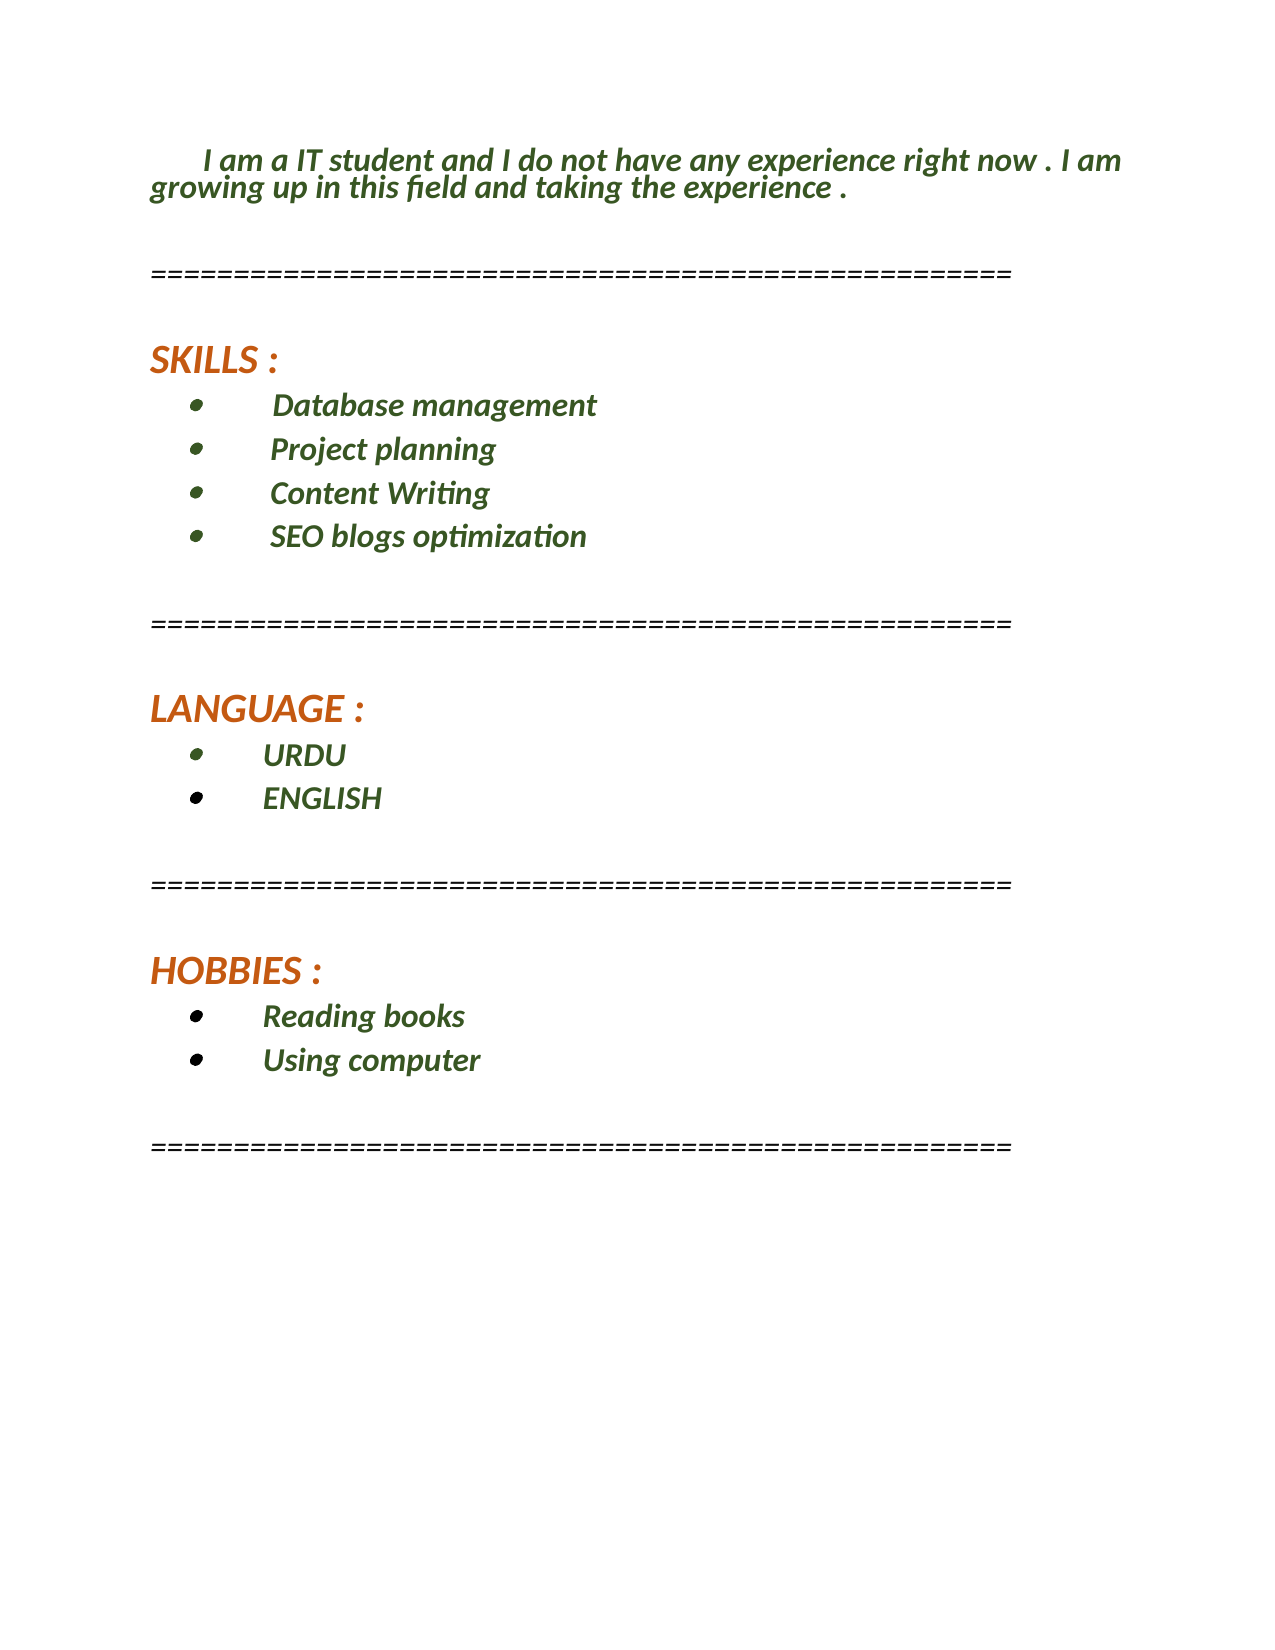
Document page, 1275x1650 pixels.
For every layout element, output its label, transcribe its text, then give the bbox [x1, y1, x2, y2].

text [150, 264, 1125, 291]
list Project planning [187, 439, 1125, 466]
text ==================================================== [150, 875, 1125, 902]
text SKILLS : [150, 352, 1125, 378]
list URDU [187, 744, 1125, 771]
text I am a IT student and I do not have any experience right now . I am growing up in this field and taking the experience . [150, 150, 1125, 204]
text LANGUAGE : [150, 701, 1125, 728]
text HOBBIES : [150, 963, 1125, 989]
list Using computer [187, 1050, 1125, 1077]
list Database management [187, 395, 1125, 422]
list ENGLISH [187, 788, 1125, 815]
list Content Writing [187, 482, 1125, 509]
list SEO blogs optimization [187, 526, 1125, 553]
text ==================================================== [150, 1137, 1125, 1164]
list Reading books [187, 1006, 1125, 1033]
text ==================================================== [150, 613, 1125, 640]
